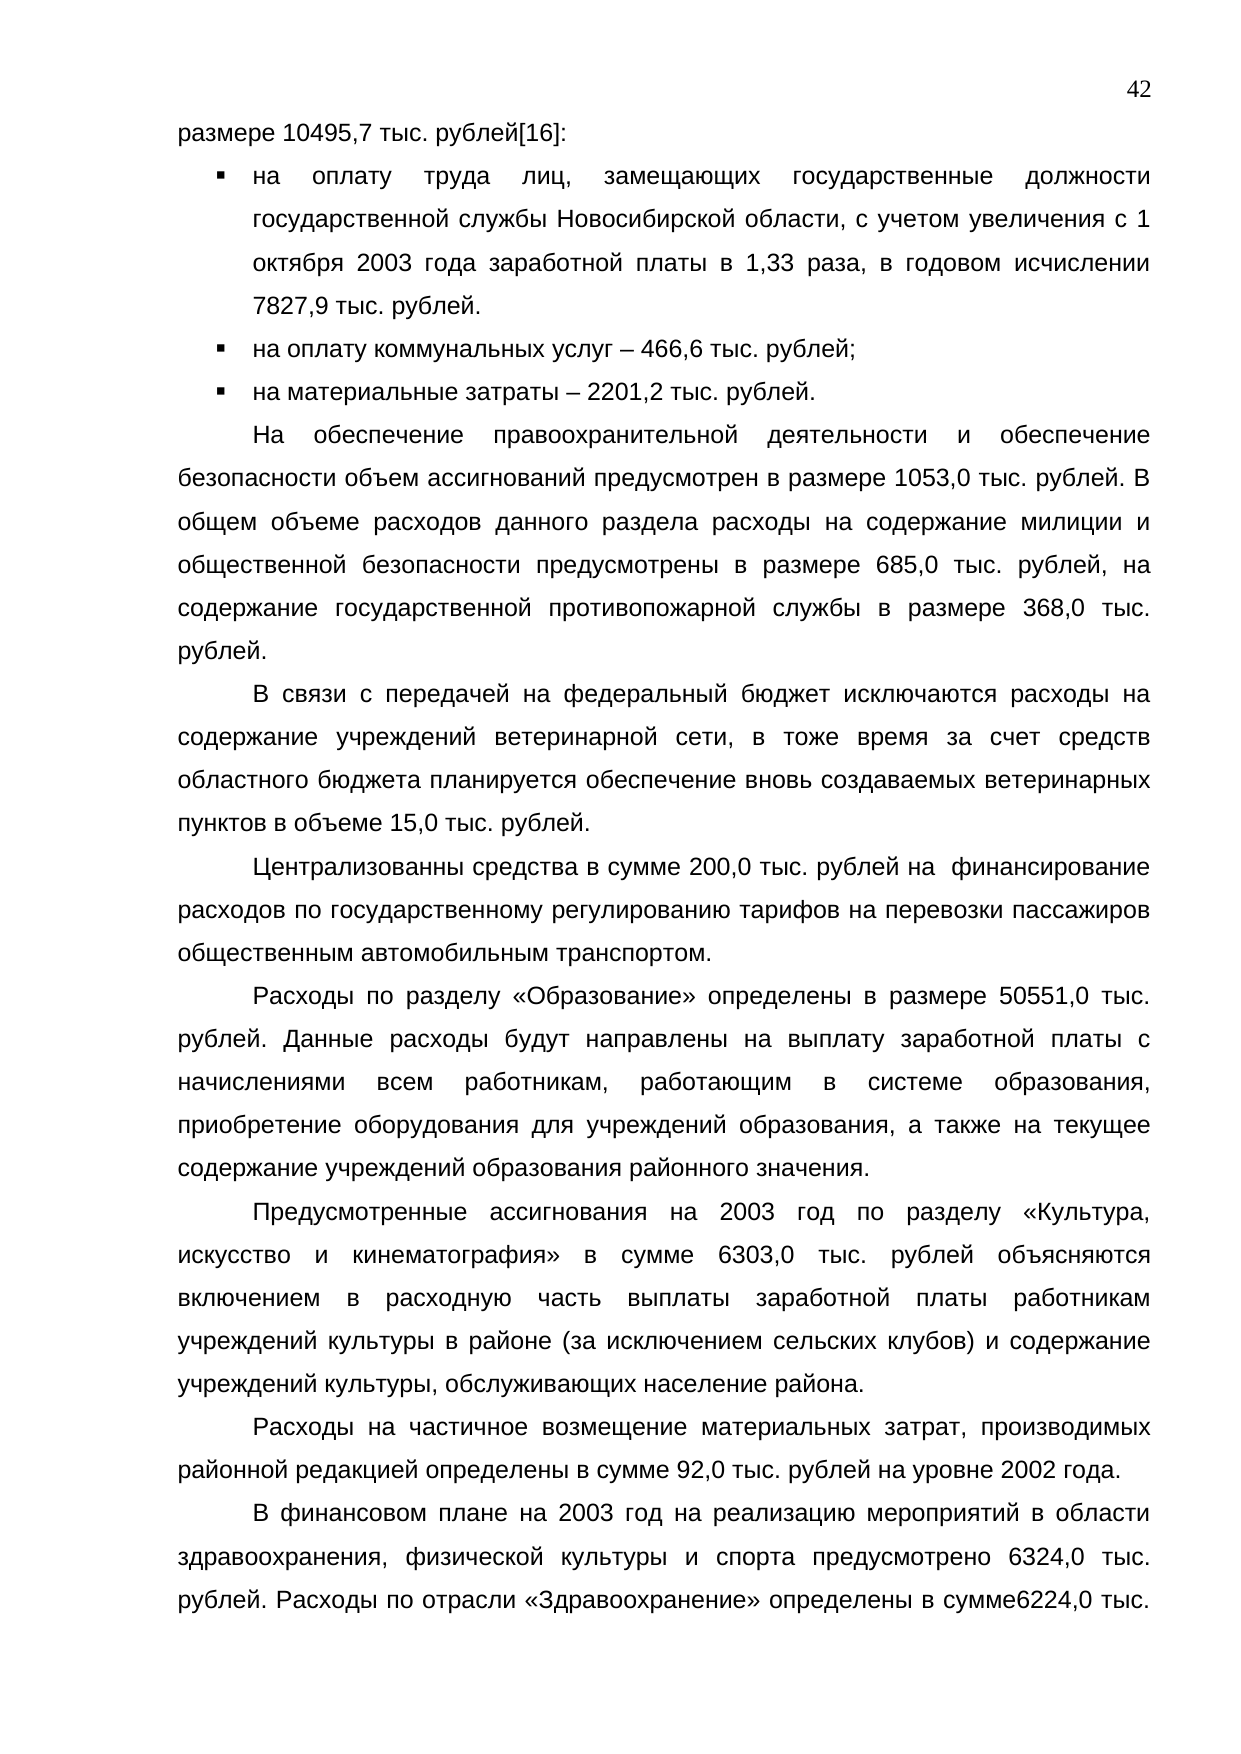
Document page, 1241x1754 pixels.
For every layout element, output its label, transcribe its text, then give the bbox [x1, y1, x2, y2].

list на оплату труда лиц, замещающих государственные должности государственной службы Новосибирской области, с учетом увеличения с 1 октября 2003 года заработной платы в 1,33 раза, в годовом исчислении 7827,9 тыс. рублей. [215, 161, 1152, 319]
text На обеспечение правоохранительной деятельности и обеспечение безопасности объем ассигнований предусмотрен в размере 1053,0 тыс. рублей. В общем объеме расходов данного раздела расходы на содержание милиции и общественной безопасности предусмотрены в размере 685,0 тыс. рублей, на содержание государственной противопожарной службы в размере 368,0 тыс. рублей. [177, 420, 1152, 665]
text Расходы по разделу «Образование» определены в размере 50551,0 тыс. рублей. Данные расходы будут направлены на выплату заработной платы с начислениями всем работникам, работающим в системе образования, приобретение оборудования для учреждений образования, а также на текущее содержание учреждений образования районного значения. [177, 981, 1152, 1182]
list на оплату коммунальных услуг – 466,6 тыс. рублей; [215, 334, 1152, 363]
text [177, 1498, 1152, 1613]
text Централизованны средства в сумме 200,0 тыс. рублей на финансирование расходов по государственному регулированию тарифов на перевозки пассажиров общественным автомобильным транспортом. [177, 852, 1152, 967]
text Предусмотренные ассигнования на 2003 год по разделу «Культура, искусство и кинематография» в сумме 6303,0 тыс. рублей объясняются включением в расходную часть выплаты заработной платы работникам учреждений культуры в районе (за исключением сельских клубов) и содержание учреждений культуры, обслуживающих население района. [177, 1197, 1152, 1398]
list на материальные затраты – 2201,2 тыс. рублей. [215, 377, 1152, 406]
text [177, 118, 1152, 147]
text В связи с передачей на федеральный бюджет исключаются расходы на содержание учреждений ветеринарной сети, в тоже время за счет средств областного бюджета планируется обеспечение вновь создаваемых ветеринарных пунктов в объеме 15,0 тыс. рублей. [177, 679, 1152, 837]
text Расходы на частичное возмещение материальных затрат, производимых районной редакцией определены в сумме 92,0 тыс. рублей на уровне 2002 года. [177, 1412, 1152, 1484]
